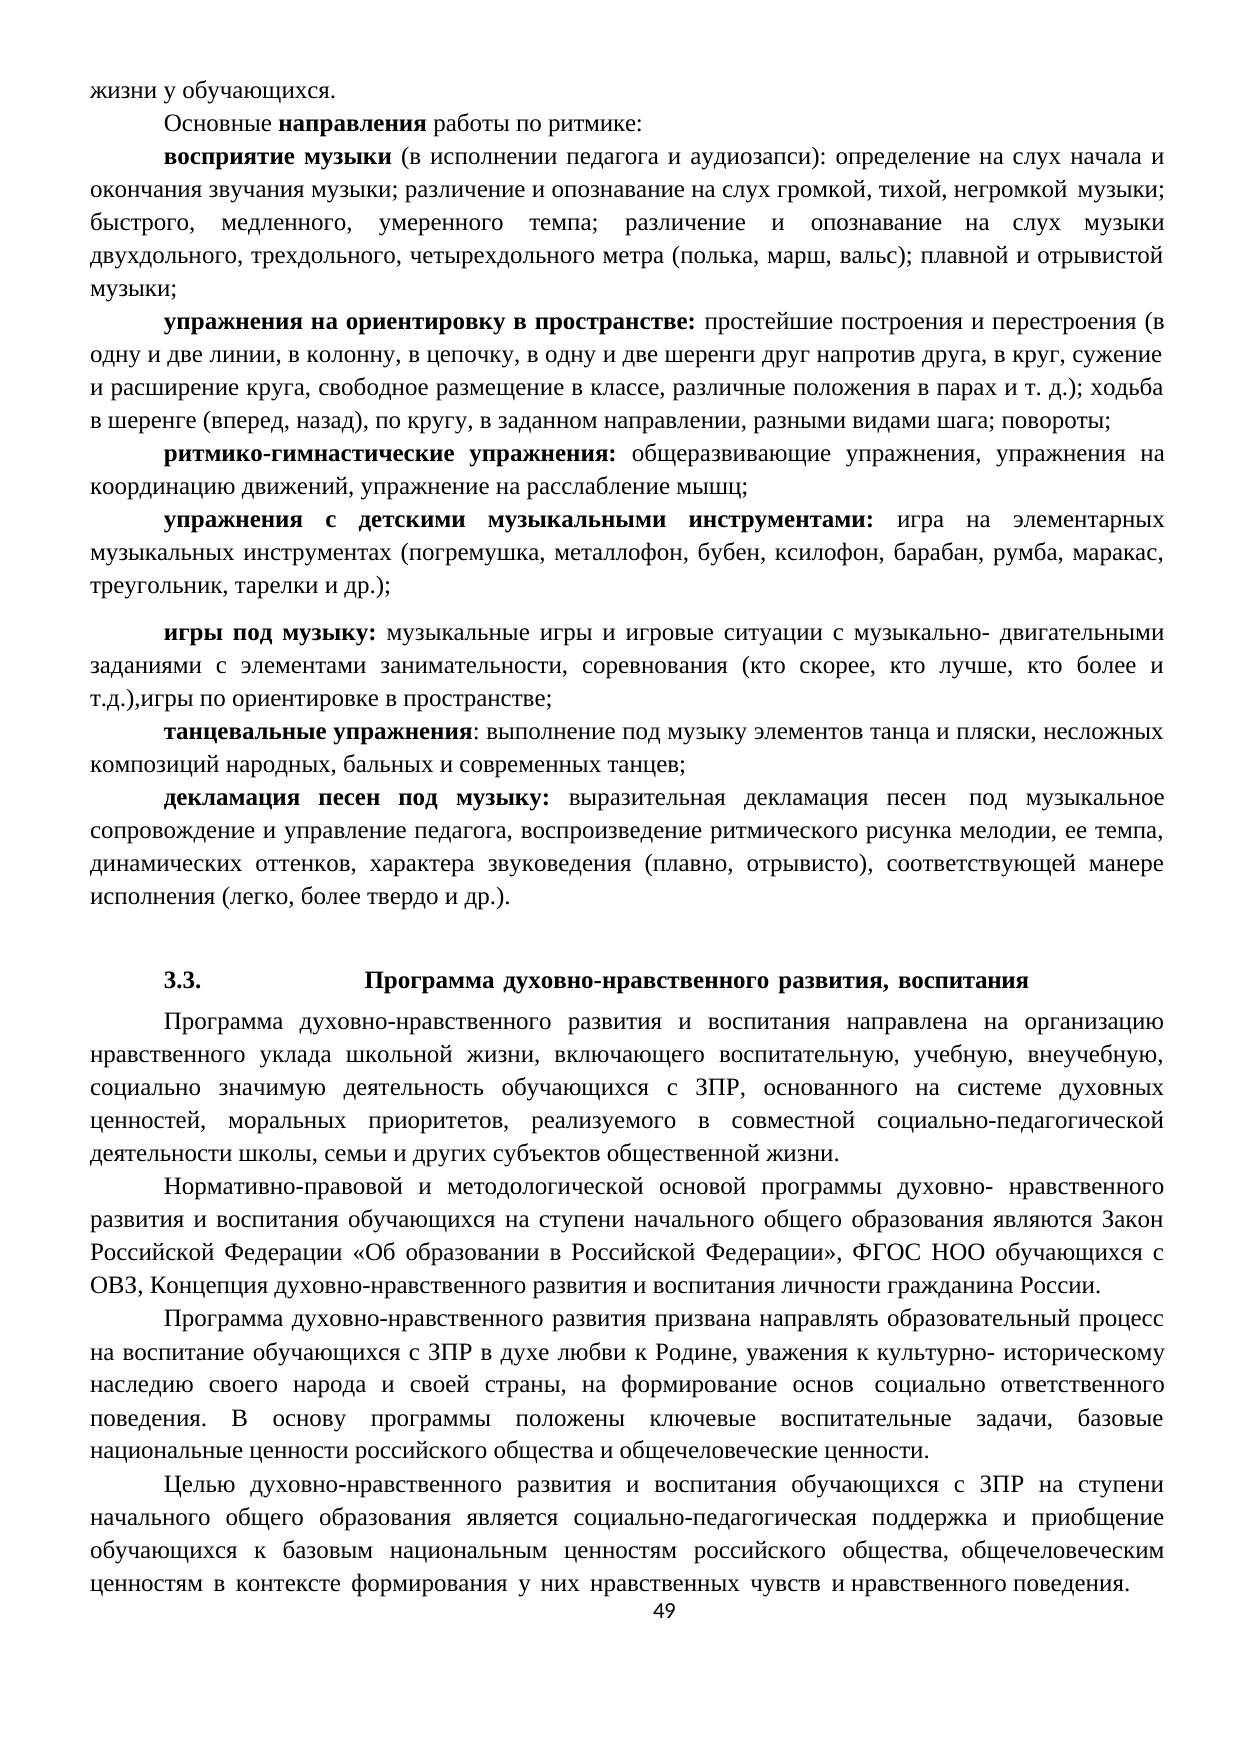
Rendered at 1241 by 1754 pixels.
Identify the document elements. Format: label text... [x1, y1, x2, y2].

text Программа духовно-нравственного развития и воспитания направлена на организацию нравственного уклада школьной жизни, включающего воспитательную, учебную, внеучебную, социально значимую деятельность обучающихся с ЗПР, основанного на системе духовных ценностей, моральных приоритетов, реализуемого в совместной социально-педагогической деятельности школы, семьи и других субъектов общественной жизни. [90, 1006, 1165, 1167]
text Основные направления работы по ритмике: [90, 108, 1165, 137]
subtitle Программа духовно-нравственного развития, воспитания [90, 965, 1165, 994]
text Нормативно-правовой и методологической основой программы духовно- нравственного развития и воспитания обучающихся на ступени начального общего образования являются Закон Российской Федерации «Об образовании в Российской Федерации», ФГОС НОО обучающихся с ОВЗ, Концепция духовно-нравственного развития и воспитания личности гражданина России. [90, 1171, 1165, 1299]
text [90, 75, 1165, 104]
text восприятие музыки (в исполнении педагога и аудиозапси): определение на слух начала и окончания звучания музыки; различение и опознавание на слух громкой, тихой, негромкой музыки; быстрого, медленного, умеренного темпа; различение и опознавание на слух музыки двухдольного, трехдольного, четырехдольного метра (полька, марш, вальс); плавной и отрывистой музыки; [90, 141, 1165, 302]
text Программа духовно-нравственного развития призвана направлять образовательный процесс на воспитание обучающихся с ЗПР в духе любви к Родине, уважения к культурно- историческому наследию своего народа и своей страны, на формирование основ социально ответственного поведения. В основу программы положены ключевые воспитательные задачи, базовые национальные ценности российского общества и общечеловеческие ценности. [90, 1303, 1165, 1464]
text игры под музыку: музыкальные игры и игровые ситуации с музыкально- двигательными заданиями с элементами занимательности, соревнования (кто скорее, кто лучше, кто более и т.д.),игры по ориентировке в пространстве; [90, 617, 1165, 711]
text декламация песен под музыку: выразительная декламация песен под музыкальное сопровождение и управление педагога, воспроизведение ритмического рисунка мелодии, ее темпа, динамических оттенков, характера звуковедения (плавно, отрывисто), соответствующей манере исполнения (легко, более твердо и др.). [90, 782, 1165, 910]
text упражнения на ориентировку в пространстве: простейшие построения и перестроения (в одну и две линии, в колонну, в цепочку, в одну и две шеренги друг напротив друга, в круг, сужение и расширение круга, свободное размещение в классе, различные положения в парах и т. д.); ходьба в шеренге (вперед, назад), по кругу, в заданном направлении, разными видами шага; повороты; [90, 306, 1165, 434]
text Целью духовно-нравственного развития и воспитания обучающихся с ЗПР на ступени начального общего образования является социально-педагогическая поддержка и приобщение обучающихся к базовым национальным ценностям российского общества, общечеловеческим ценностям в контексте формирования у них нравственных чувств и нравственного поведения. [90, 1469, 1165, 1596]
text ритмико-гимнастические упражнения: общеразвивающие упражнения, упражнения на координацию движений, упражнение на расслабление мышц; [90, 438, 1165, 500]
text танцевальные упражнения: выполнение под музыку элементов танца и пляски, несложных композиций народных, бальных и современных танцев; [90, 716, 1165, 778]
text упражнения с детскими музыкальными инструментами: игра на элементарных музыкальных инструментах (погремушка, металлофон, бубен, ксилофон, барабан, румба, маракас, треугольник, тарелки и др.); [90, 504, 1165, 599]
